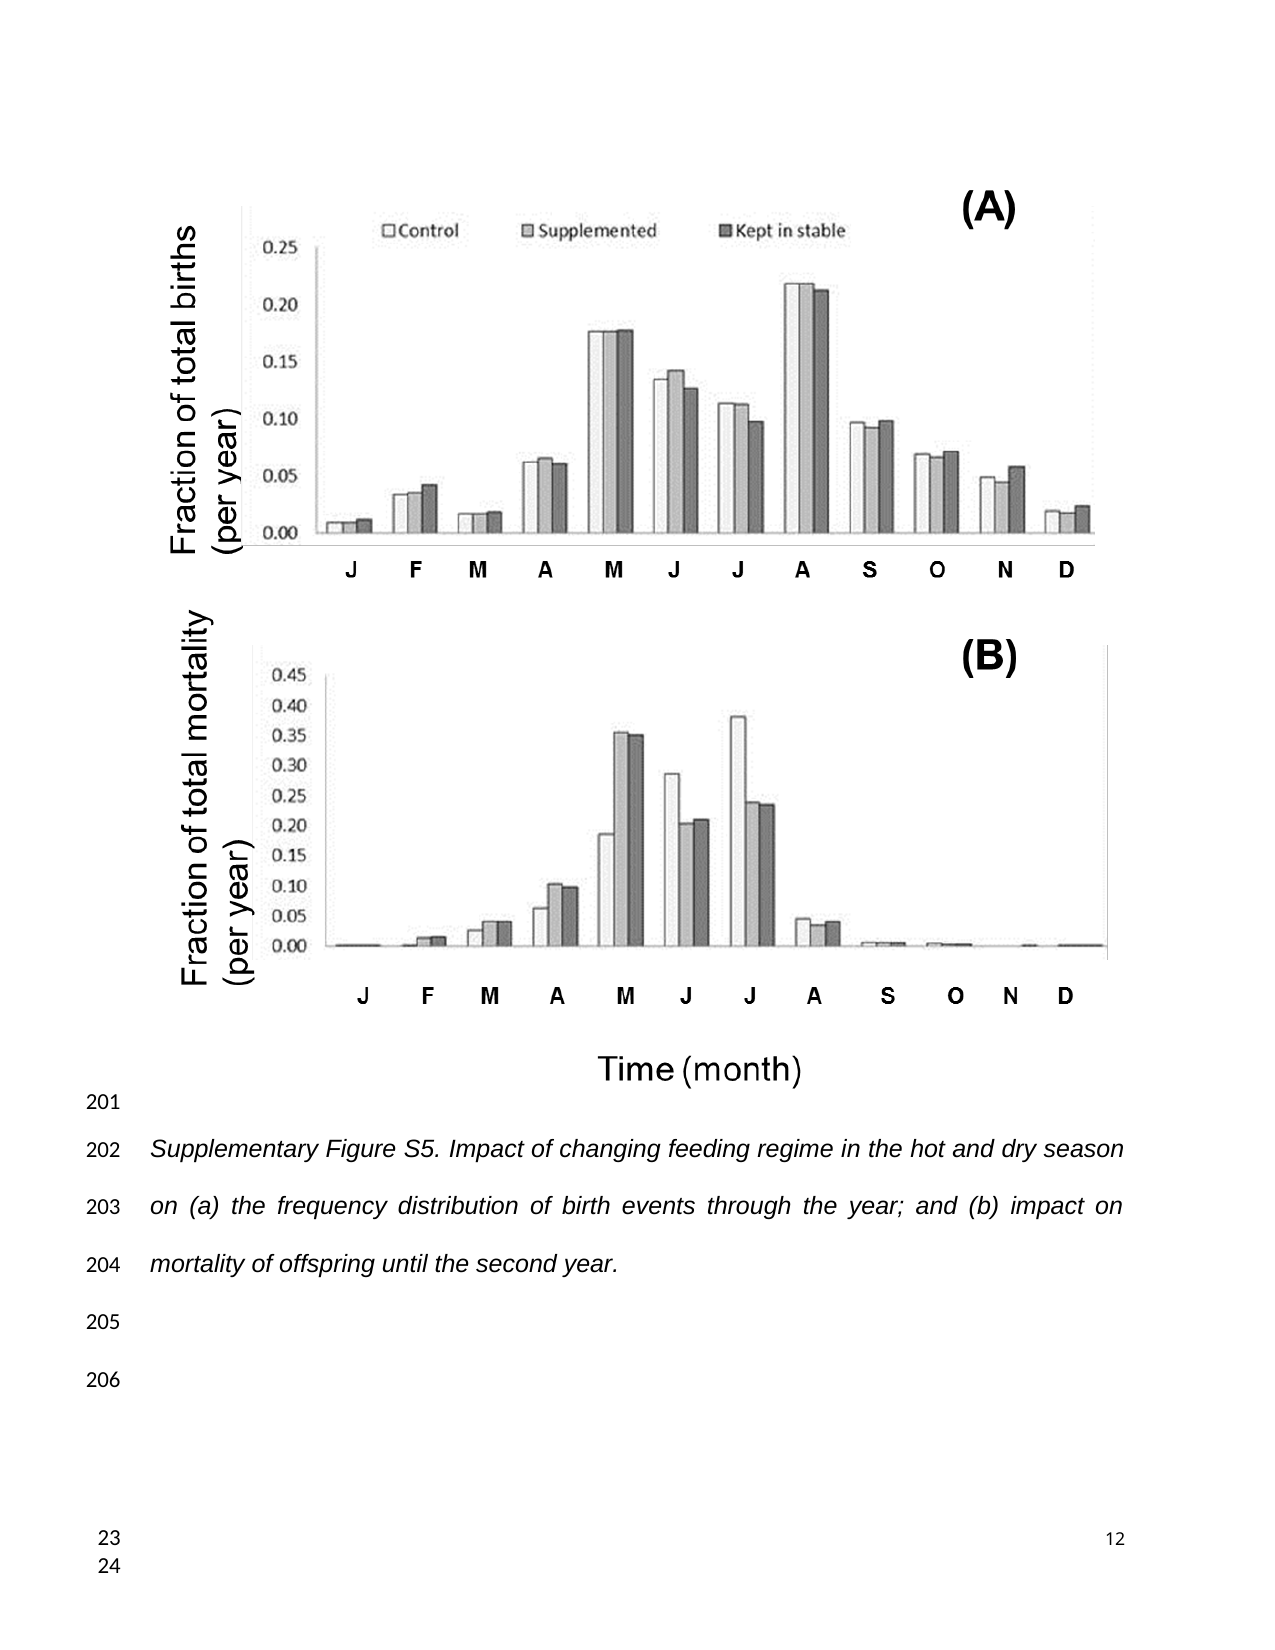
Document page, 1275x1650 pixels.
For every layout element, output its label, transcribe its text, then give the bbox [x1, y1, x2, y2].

text Supplementary Figure S5. Impact of changing feeding regime in the hot and dry season on (a) the frequency distribution of birth events through the year; and (b) impact on mortality of offspring until the second year. [150, 1134, 1125, 1278]
picture [150, 150, 1118, 1110]
